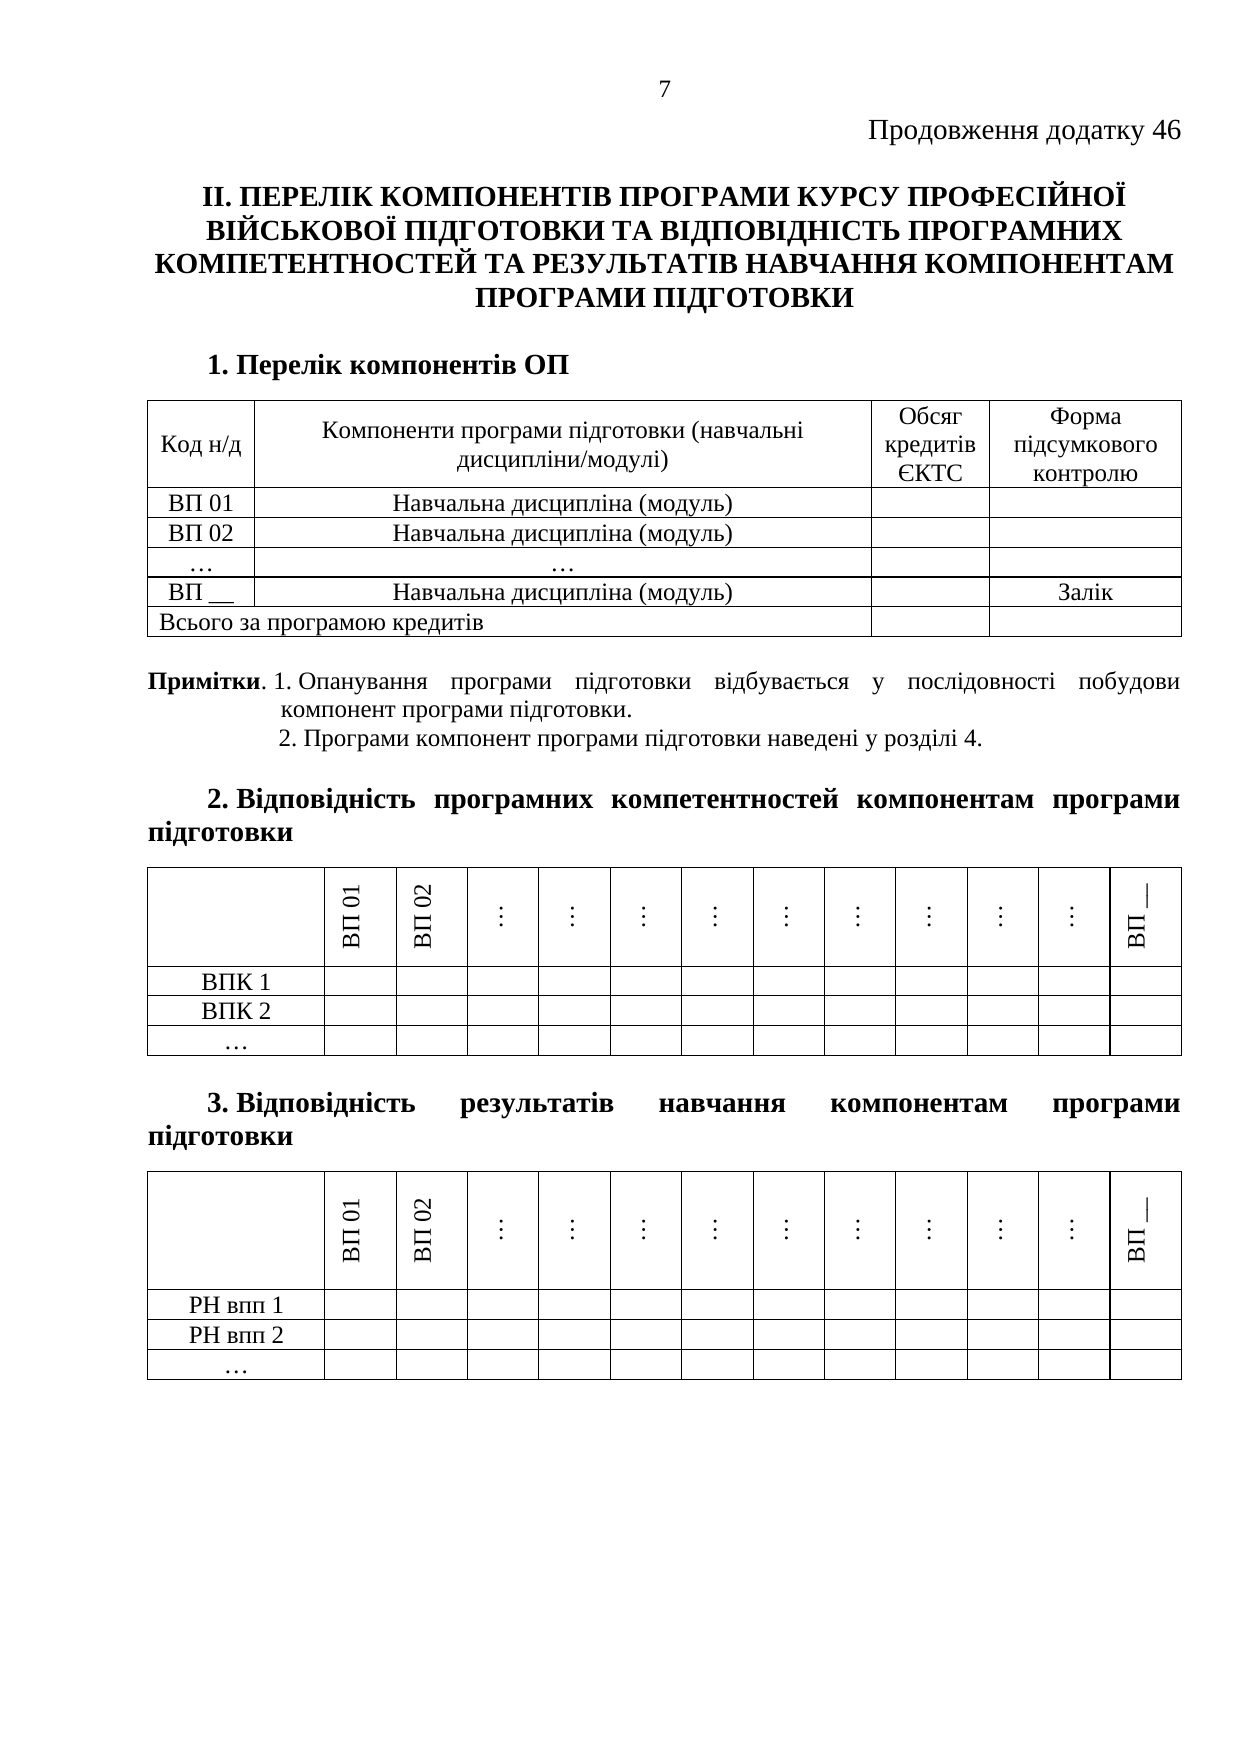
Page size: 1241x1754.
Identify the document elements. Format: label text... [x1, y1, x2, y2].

table_cell [872, 488, 989, 517]
table_cell [754, 1026, 824, 1055]
table_cell [397, 1320, 467, 1349]
text 2. Програми компонент програми підготовки наведені у розділі 4. [266, 723, 1181, 752]
table_header … [682, 1172, 753, 1289]
table_cell [968, 967, 1038, 995]
text Примітки. 1. Опанування програми підготовки відбувається у послідовності побудови компонент програми підготовки. [148, 666, 1181, 723]
table_cell [990, 488, 1181, 517]
table_header … [1039, 1172, 1109, 1289]
table_cell Навчальна дисципліна (модуль) [255, 518, 871, 547]
table_cell [896, 1350, 967, 1378]
table_header … [968, 868, 1038, 966]
table_cell [611, 1290, 681, 1319]
table_cell ВПК 2 [148, 996, 324, 1025]
table_header … [1039, 868, 1109, 966]
table_cell [968, 1350, 1038, 1378]
table_cell [825, 1290, 895, 1319]
table_header Обсяг кредитів ЄКТС [872, 401, 989, 487]
text 2. Відповідність програмних компетентностей компонентам програми підготовки [148, 781, 1181, 848]
table_cell [1111, 1320, 1181, 1349]
table_header … [825, 1172, 895, 1289]
table_cell [397, 1290, 467, 1319]
table_header … [611, 868, 681, 966]
table_cell [968, 996, 1038, 1025]
table_cell [754, 1320, 824, 1349]
table_cell Залік [990, 578, 1181, 606]
table_header Компоненти програми підготовки (навчальні дисципліни/модулі) [255, 401, 871, 487]
table_header … [682, 868, 753, 966]
table_cell [682, 996, 753, 1025]
table_cell [754, 967, 824, 995]
table_cell [325, 1290, 396, 1319]
table_header … [468, 1172, 538, 1289]
table_cell [325, 1026, 396, 1055]
table_cell [1111, 1026, 1181, 1055]
table_header ВП 02 [397, 1172, 467, 1289]
table_cell [539, 1026, 610, 1055]
table_cell [468, 1320, 538, 1349]
table_header ВП __ [1111, 868, 1181, 966]
table_cell Навчальна дисципліна (модуль) [255, 578, 871, 606]
table_header … [468, 868, 538, 966]
table_cell [872, 548, 989, 576]
table_cell [397, 1350, 467, 1378]
table_header Код н/д [148, 401, 254, 487]
table_header ВП 02 [397, 868, 467, 966]
table_cell ВП 02 [148, 518, 254, 547]
table_cell [397, 967, 467, 995]
table_header … [539, 868, 610, 966]
table_cell [325, 1350, 396, 1378]
table_cell [896, 1290, 967, 1319]
table_cell [1111, 996, 1181, 1025]
table_cell [1039, 967, 1109, 995]
text 1. Перелік компонентів ОП [148, 347, 1181, 381]
table_cell [754, 1350, 824, 1378]
table_cell [990, 548, 1181, 576]
table_cell [682, 1350, 753, 1378]
table_cell [872, 578, 989, 606]
table_cell [539, 967, 610, 995]
table_cell ВПК 1 [148, 967, 324, 995]
table_cell [754, 1290, 824, 1319]
text ІІ. ПЕРЕЛІК КОМПОНЕНТІВ ПРОГРАМИ КУРСУ ПРОФЕСІЙНОЇ ВІЙСЬКОВОЇ ПІДГОТОВКИ ТА ВІДПОВІДНІСТЬ ПРОГРАМНИХ КОМПЕТЕНТНОСТЕЙ ТА РЕЗУЛЬТАТІВ НАВЧАННЯ КОМПОНЕНТАМ [148, 179, 1181, 280]
text ПРОГРАМИ ПІДГОТОВКИ [148, 280, 1181, 313]
table_cell [468, 967, 538, 995]
table_cell Всього за програмою кредитів [148, 607, 871, 636]
table_cell ВП 01 [148, 488, 254, 517]
table_cell … [148, 1026, 324, 1055]
table_cell [872, 607, 989, 636]
table_cell [397, 1026, 467, 1055]
table_cell [468, 996, 538, 1025]
table_cell [825, 967, 895, 995]
table_cell [611, 1026, 681, 1055]
table_header … [754, 1172, 824, 1289]
table_cell [325, 996, 396, 1025]
table_cell [682, 1320, 753, 1349]
table_cell [468, 1290, 538, 1319]
table_cell ВП __ [148, 578, 254, 606]
table_cell [1111, 967, 1181, 995]
table_cell [325, 967, 396, 995]
table_cell … [148, 1350, 324, 1378]
table_cell [825, 996, 895, 1025]
table_header … [896, 868, 967, 966]
table_cell [1039, 1320, 1109, 1349]
table_header … [539, 1172, 610, 1289]
table_cell [968, 1026, 1038, 1055]
table_header … [611, 1172, 681, 1289]
table_header [148, 1172, 324, 1289]
table_cell [990, 518, 1181, 547]
table_cell [825, 1350, 895, 1378]
table_cell [1039, 996, 1109, 1025]
table_header … [968, 1172, 1038, 1289]
table_cell [611, 996, 681, 1025]
table_header ВП 01 [325, 1172, 396, 1289]
table_cell Навчальна дисципліна (модуль) [255, 488, 871, 517]
table_cell [325, 1320, 396, 1349]
table_cell [1039, 1350, 1109, 1378]
table_cell [682, 1290, 753, 1319]
table_header … [754, 868, 824, 966]
table_cell [468, 1350, 538, 1378]
table_header … [896, 1172, 967, 1289]
table_cell [611, 1350, 681, 1378]
table_cell [682, 967, 753, 995]
table_cell [1039, 1026, 1109, 1055]
table_cell [1111, 1350, 1181, 1378]
table_cell [825, 1320, 895, 1349]
table_cell РН впп 1 [148, 1290, 324, 1319]
table_cell РН впп 2 [148, 1320, 324, 1349]
table_cell [682, 1026, 753, 1055]
table_cell [754, 996, 824, 1025]
table_cell [1039, 1290, 1109, 1319]
table_cell [611, 967, 681, 995]
table_header Форма підсумкового контролю [990, 401, 1181, 487]
table_cell [968, 1320, 1038, 1349]
table_cell [1111, 1290, 1181, 1319]
table_header … [825, 868, 895, 966]
table_cell [539, 996, 610, 1025]
table_cell [896, 1320, 967, 1349]
text Продовження додатку 46 [148, 112, 1181, 146]
table_cell [611, 1320, 681, 1349]
table_header ВП __ [1111, 1172, 1181, 1289]
table_cell [825, 1026, 895, 1055]
text 3. Відповідність результатів навчання компонентам програми підготовки [148, 1085, 1181, 1152]
table_cell [872, 518, 989, 547]
table_cell [397, 996, 467, 1025]
table_cell [896, 996, 967, 1025]
table_cell [968, 1290, 1038, 1319]
table_cell [539, 1350, 610, 1378]
table_cell [539, 1320, 610, 1349]
table_cell [896, 967, 967, 995]
table_cell … [255, 548, 871, 576]
table_cell [539, 1290, 610, 1319]
table_header [148, 868, 324, 966]
table_cell [468, 1026, 538, 1055]
table_cell [896, 1026, 967, 1055]
table_header ВП 01 [325, 868, 396, 966]
table_cell [990, 607, 1181, 636]
table_cell … [148, 548, 254, 576]
